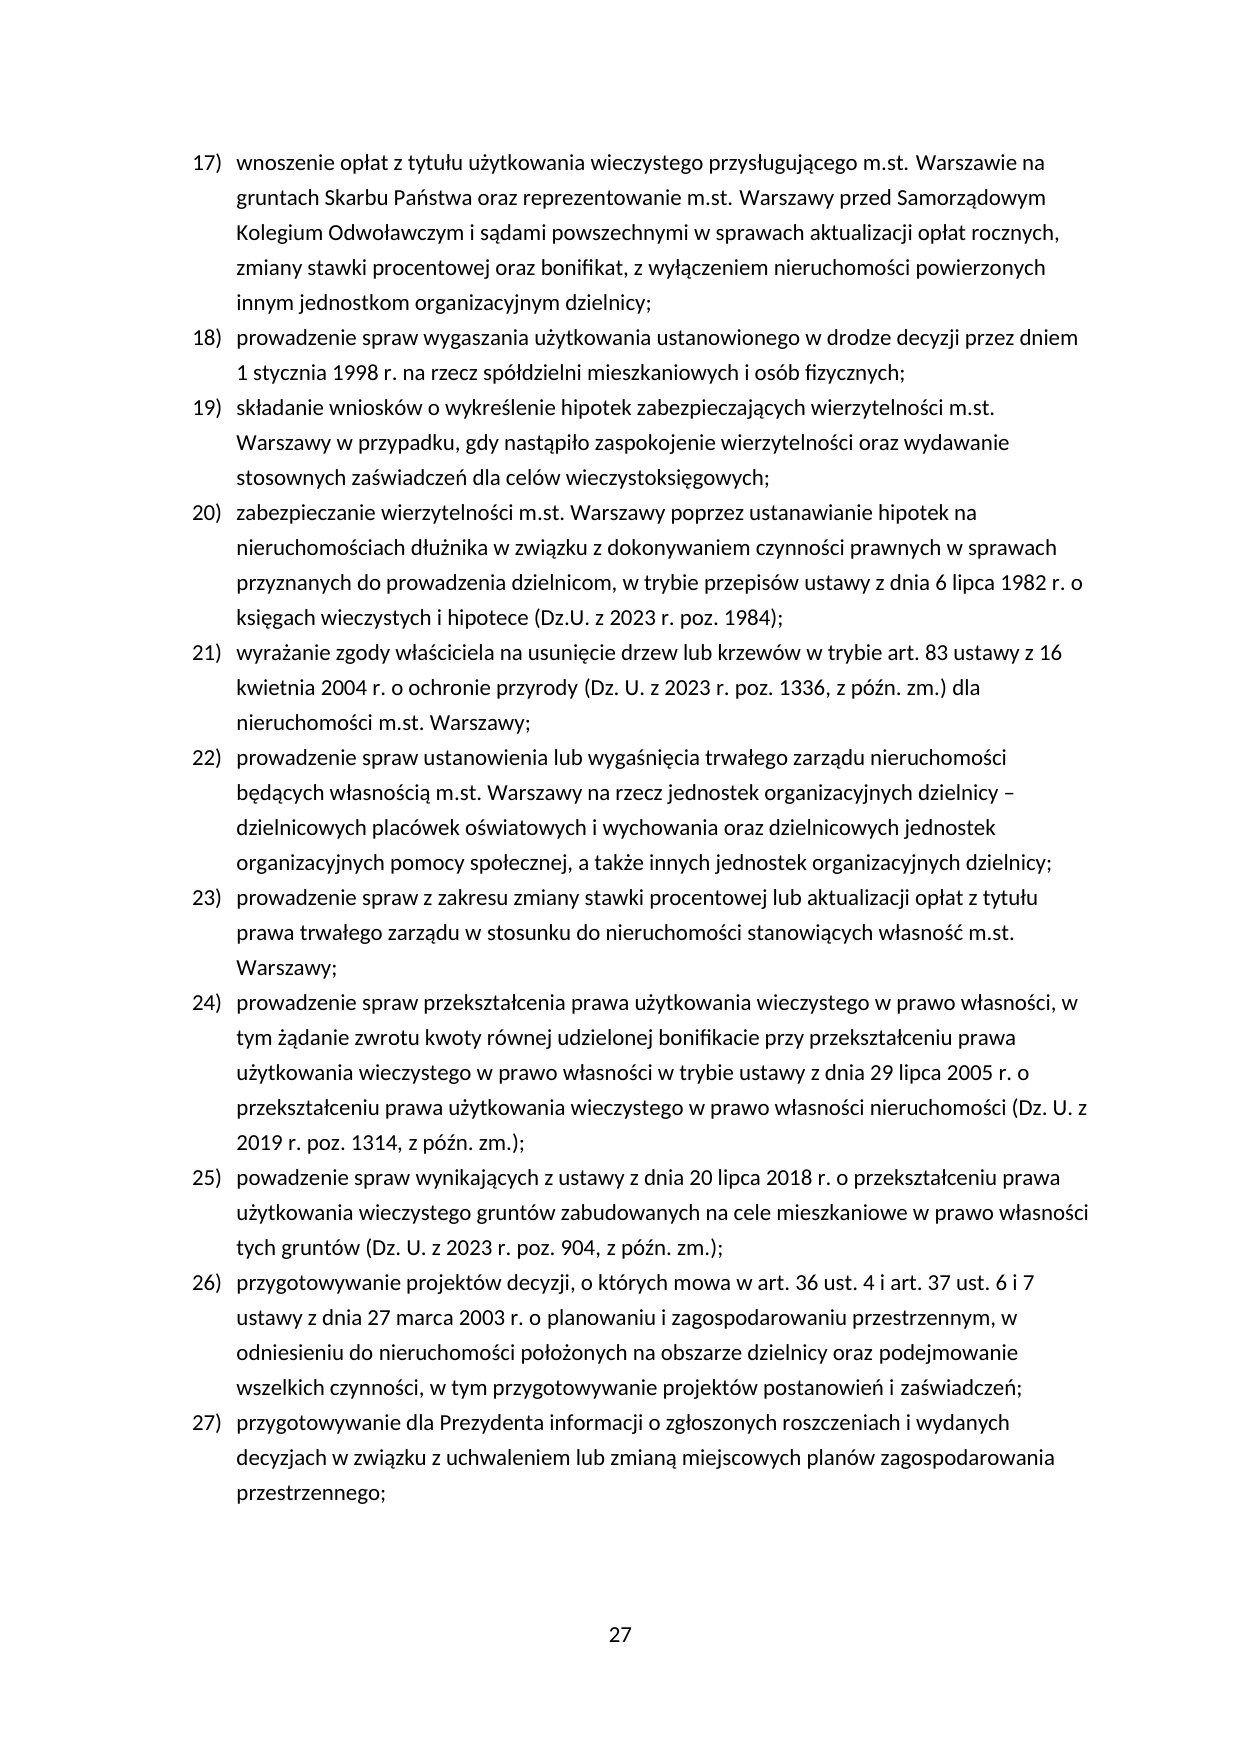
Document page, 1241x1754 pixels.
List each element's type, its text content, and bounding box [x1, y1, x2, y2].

list przygotowywanie dla Prezydenta informacji o zgłoszonych roszczeniach i wydanych decyzjach w związku z uchwaleniem lub zmianą miejscowych planów zagospodarowania przestrzennego; [192, 1408, 1093, 1506]
list powadzenie spraw wynikających z ustawy z dnia 20 lipca 2018 r. o przekształceniu prawa użytkowania wieczystego gruntów zabudowanych na cele mieszkaniowe w prawo własności tych gruntów (Dz. U. z 2023 r. poz. 904, z późn. zm.); [192, 1163, 1093, 1261]
list przygotowywanie projektów decyzji, o których mowa w art. 36 ust. 4 i art. 37 ust. 6 i 7 ustawy z dnia 27 marca 2003 r. o planowaniu i zagospodarowaniu przestrzennym, w odniesieniu do nieruchomości położonych na obszarze dzielnicy oraz podejmowanie wszelkich czynności, w tym przygotowywanie projektów postanowień i zaświadczeń; [192, 1268, 1093, 1401]
list zabezpieczanie wierzytelności m.st. Warszawy poprzez ustanawianie hipotek na nieruchomościach dłużnika w związku z dokonywaniem czynności prawnych w sprawach przyznanych do prowadzenia dzielnicom, w trybie przepisów ustawy z dnia 6 lipca 1982 r. o księgach wieczystych i hipotece (Dz.U. z 2023 r. poz. 1984); [192, 498, 1093, 631]
list wnoszenie opłat z tytułu użytkowania wieczystego przysługującego m.st. Warszawie na gruntach Skarbu Państwa oraz reprezentowanie m.st. Warszawy przed Samorządowym Kolegium Odwoławczym i sądami powszechnymi w sprawach aktualizacji opłat rocznych, zmiany stawki procentowej oraz bonifikat, z wyłączeniem nieruchomości powierzonych innym jednostkom organizacyjnym dzielnicy; [192, 148, 1093, 316]
list prowadzenie spraw z zakresu zmiany stawki procentowej lub aktualizacji opłat z tytułu prawa trwałego zarządu w stosunku do nieruchomości stanowiących własność m.st. Warszawy; [192, 883, 1093, 981]
list prowadzenie spraw ustanowienia lub wygaśnięcia trwałego zarządu nieruchomości będących własnością m.st. Warszawy na rzecz jednostek organizacyjnych dzielnicy – dzielnicowych placówek oświatowych i wychowania oraz dzielnicowych jednostek organizacyjnych pomocy społecznej, a także innych jednostek organizacyjnych dzielnicy; [192, 743, 1093, 876]
list składanie wniosków o wykreślenie hipotek zabezpieczających wierzytelności m.st. Warszawy w przypadku, gdy nastąpiło zaspokojenie wierzytelności oraz wydawanie stosownych zaświadczeń dla celów wieczystoksięgowych; [192, 393, 1093, 491]
list wyrażanie zgody właściciela na usunięcie drzew lub krzewów w trybie art. 83 ustawy z 16 kwietnia 2004 r. o ochronie przyrody (Dz. U. z 2023 r. poz. 1336, z późn. zm.) dla nieruchomości m.st. Warszawy; [192, 638, 1093, 736]
list prowadzenie spraw wygaszania użytkowania ustanowionego w drodze decyzji przez dniem 1 stycznia 1998 r. na rzecz spółdzielni mieszkaniowych i osób fizycznych; [192, 323, 1093, 386]
list prowadzenie spraw przekształcenia prawa użytkowania wieczystego w prawo własności, w tym żądanie zwrotu kwoty równej udzielonej bonifikacie przy przekształceniu prawa użytkowania wieczystego w prawo własności w trybie ustawy z dnia 29 lipca 2005 r. o przekształceniu prawa użytkowania wieczystego w prawo własności nieruchomości (Dz. U. z 2019 r. poz. 1314, z późn. zm.); [192, 988, 1093, 1156]
